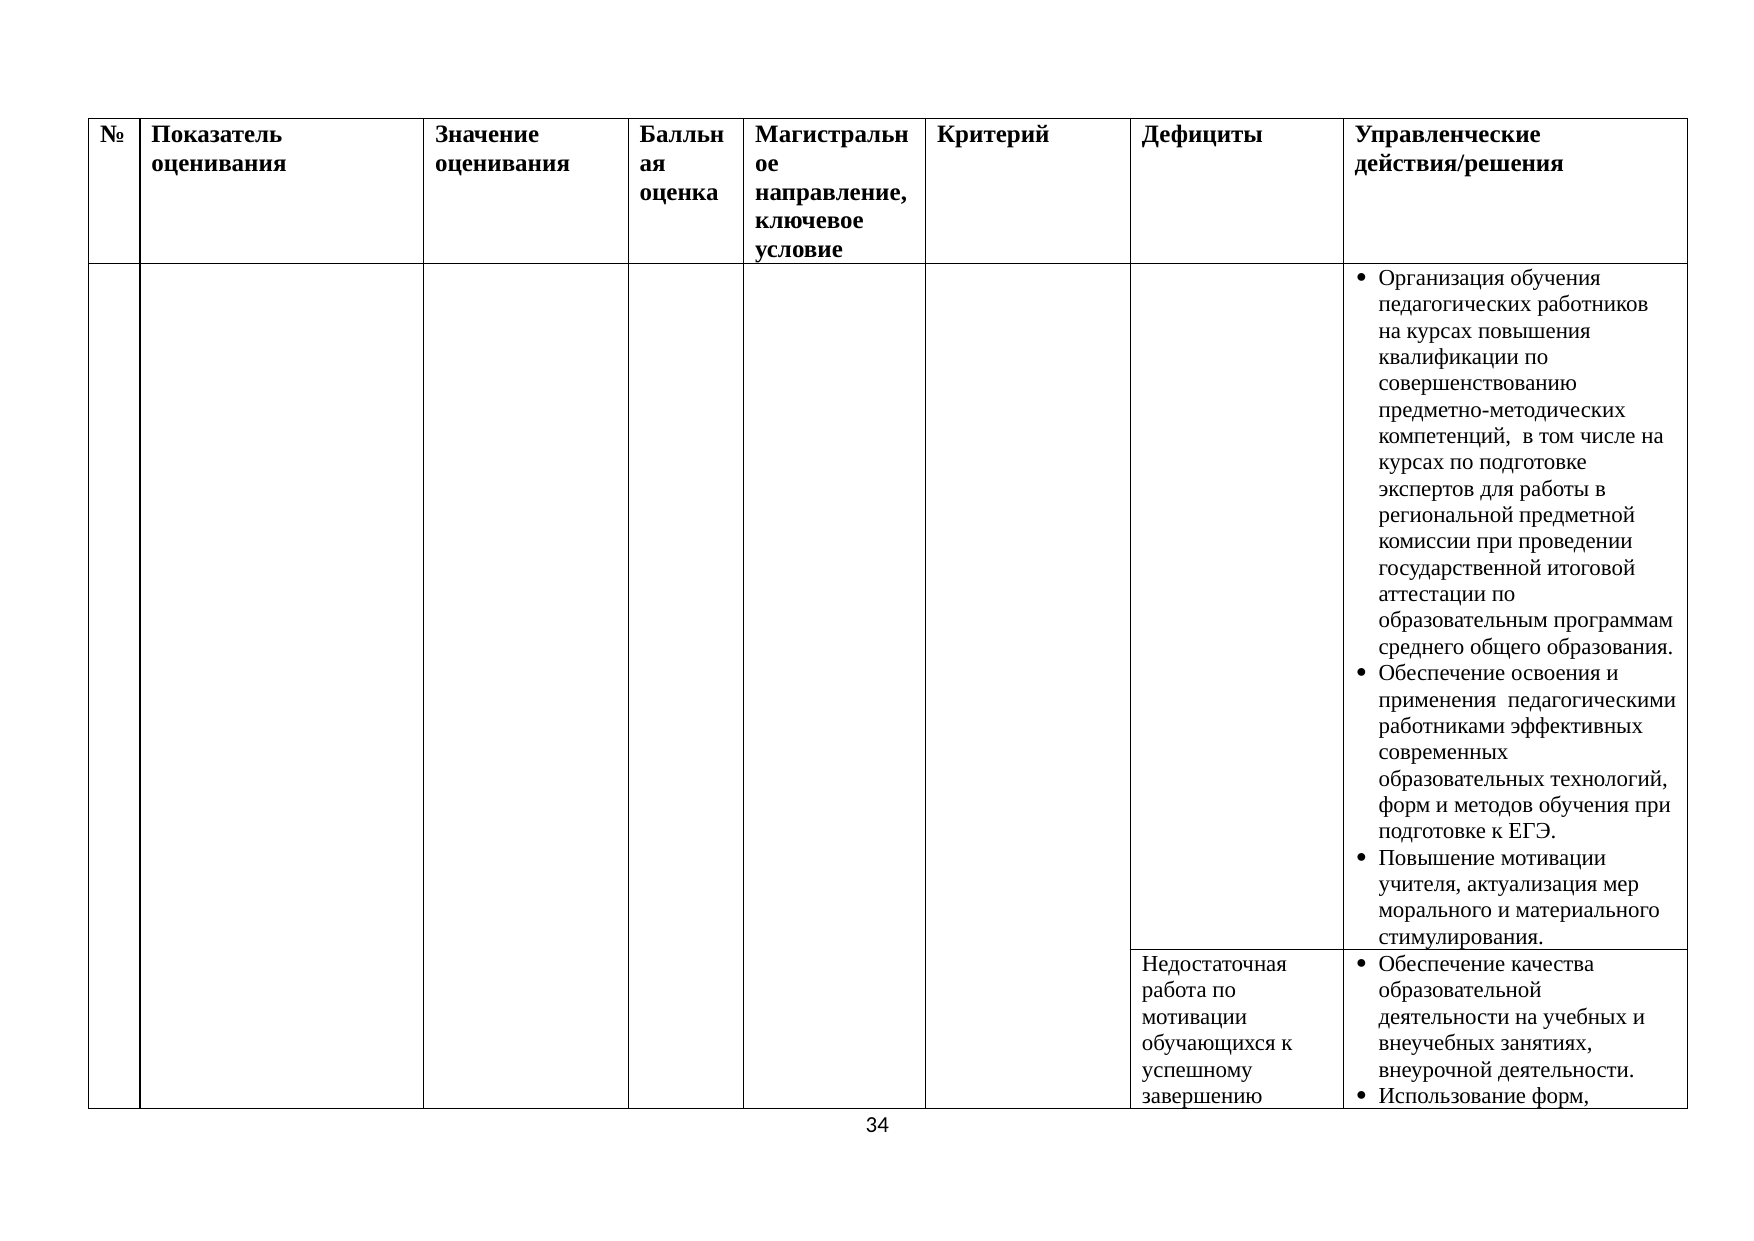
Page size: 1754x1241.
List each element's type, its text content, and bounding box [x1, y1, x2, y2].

table_header № [89, 119, 139, 263]
table_header Показатель оценивания [141, 119, 423, 263]
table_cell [1131, 264, 1343, 949]
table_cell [1344, 264, 1687, 949]
table_header Значение оценивания [424, 119, 628, 263]
table_header Дефициты [1131, 119, 1343, 263]
table_header Критерий [926, 119, 1130, 263]
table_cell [1131, 950, 1343, 1108]
table_header Магистральное направление, ключевое условие [744, 119, 925, 263]
table_header Балльная оценка [629, 119, 743, 263]
table_header Управленческие действия/решения [1344, 119, 1687, 263]
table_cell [1344, 950, 1687, 1108]
